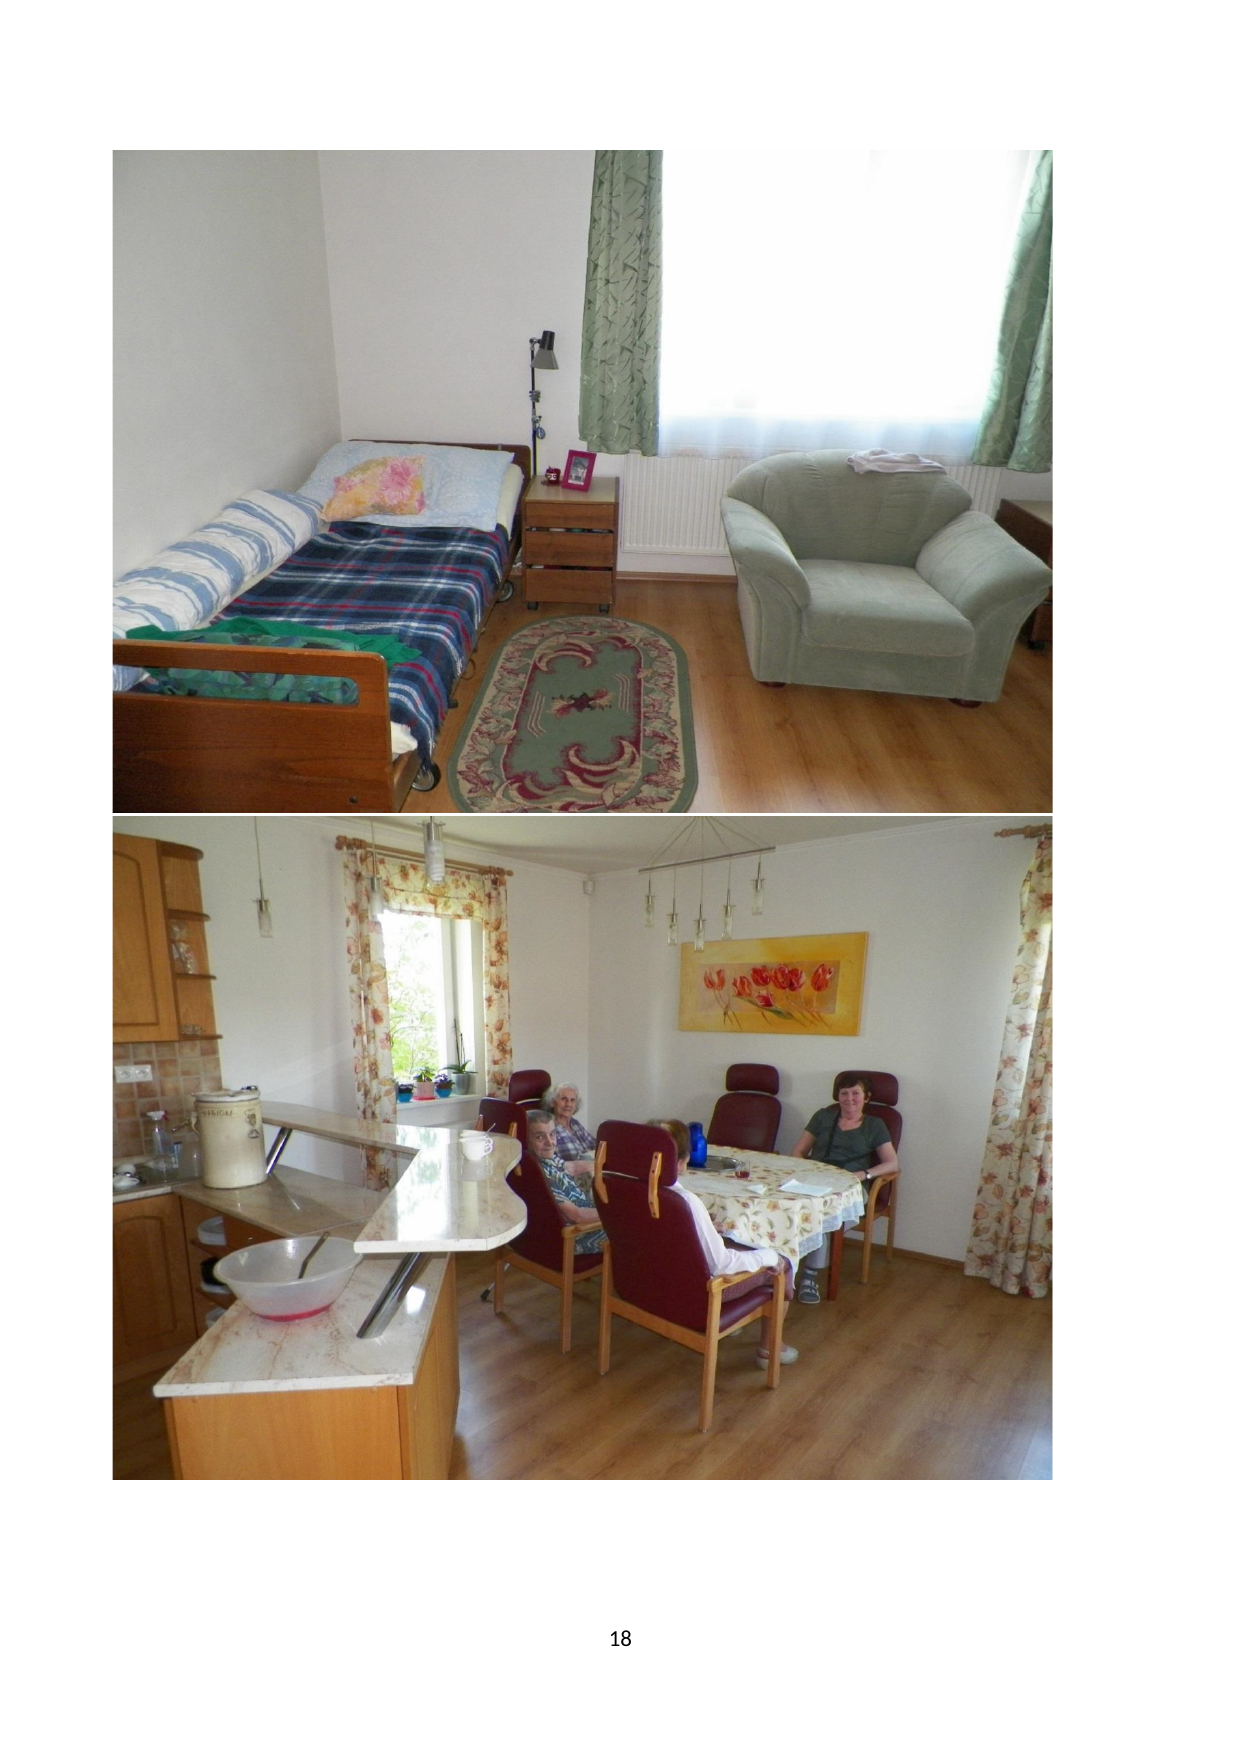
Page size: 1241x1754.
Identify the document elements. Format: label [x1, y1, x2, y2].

picture [112, 816, 1053, 1480]
picture [112, 150, 1053, 813]
